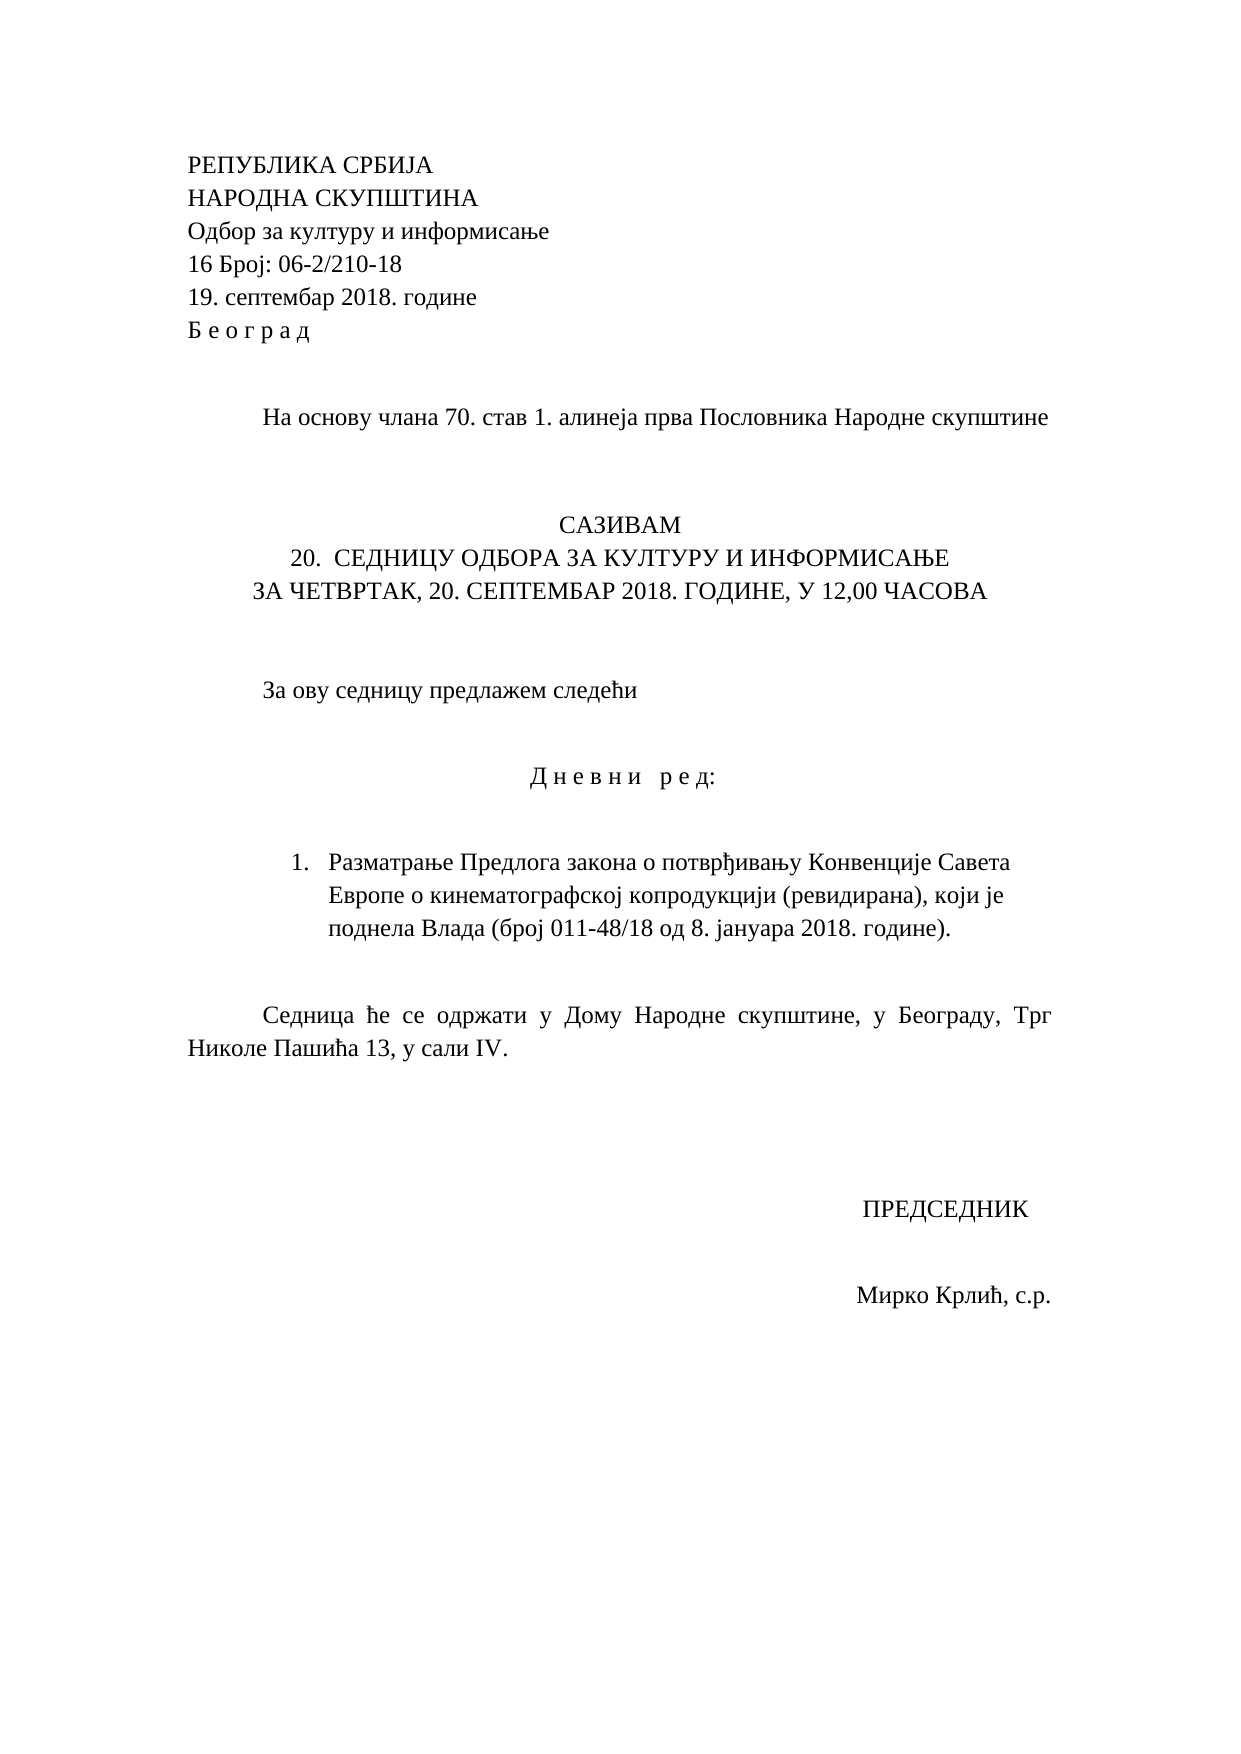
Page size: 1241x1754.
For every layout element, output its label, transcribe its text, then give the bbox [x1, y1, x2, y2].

text САЗИВАМ [187, 510, 1053, 538]
text Мирко Крлић, с.р. [187, 1280, 1053, 1308]
text Б е о г р а д [187, 315, 1053, 344]
text Седница ће се одржати у Дому Народне скупштине, у Београду, Трг Николе Пашића 13, у сали IV. [187, 1000, 1053, 1062]
text Одбор за културу и информисање [187, 216, 1053, 245]
text На основу члана 70. став 1. алинеја прва Пословника Народне скупштине [187, 402, 1053, 431]
text НАРОДНА СКУПШТИНА [187, 183, 1053, 212]
text За ову седницу предлажем следећи [187, 675, 1058, 703]
text 19. септембар 2018. године [187, 282, 1053, 311]
text 16 Број: 06-2/210-18 [187, 249, 1053, 278]
text Д н е в н и р е д: [187, 761, 1058, 790]
text ЗА ЧЕТВРТАК, 20. СЕПТЕМБАР 2018. ГОДИНЕ, У 12,00 ЧАСОВА [187, 576, 1053, 604]
list Разматрање Предлога закона о потврђивању Конвенције Савета Европе о кинематографској копродукцији (ревидирана), који је поднела Влада (број 011-48/18 од 8. јануара 2018. године). [291, 847, 1053, 942]
text РЕПУБЛИКА СРБИЈА [187, 150, 1053, 179]
text ПРЕДСЕДНИК [862, 1166, 1053, 1223]
text 20. СЕДНИЦУ ОДБОРА ЗА КУЛТУРУ И ИНФОРМИСАЊЕ [187, 543, 1053, 571]
